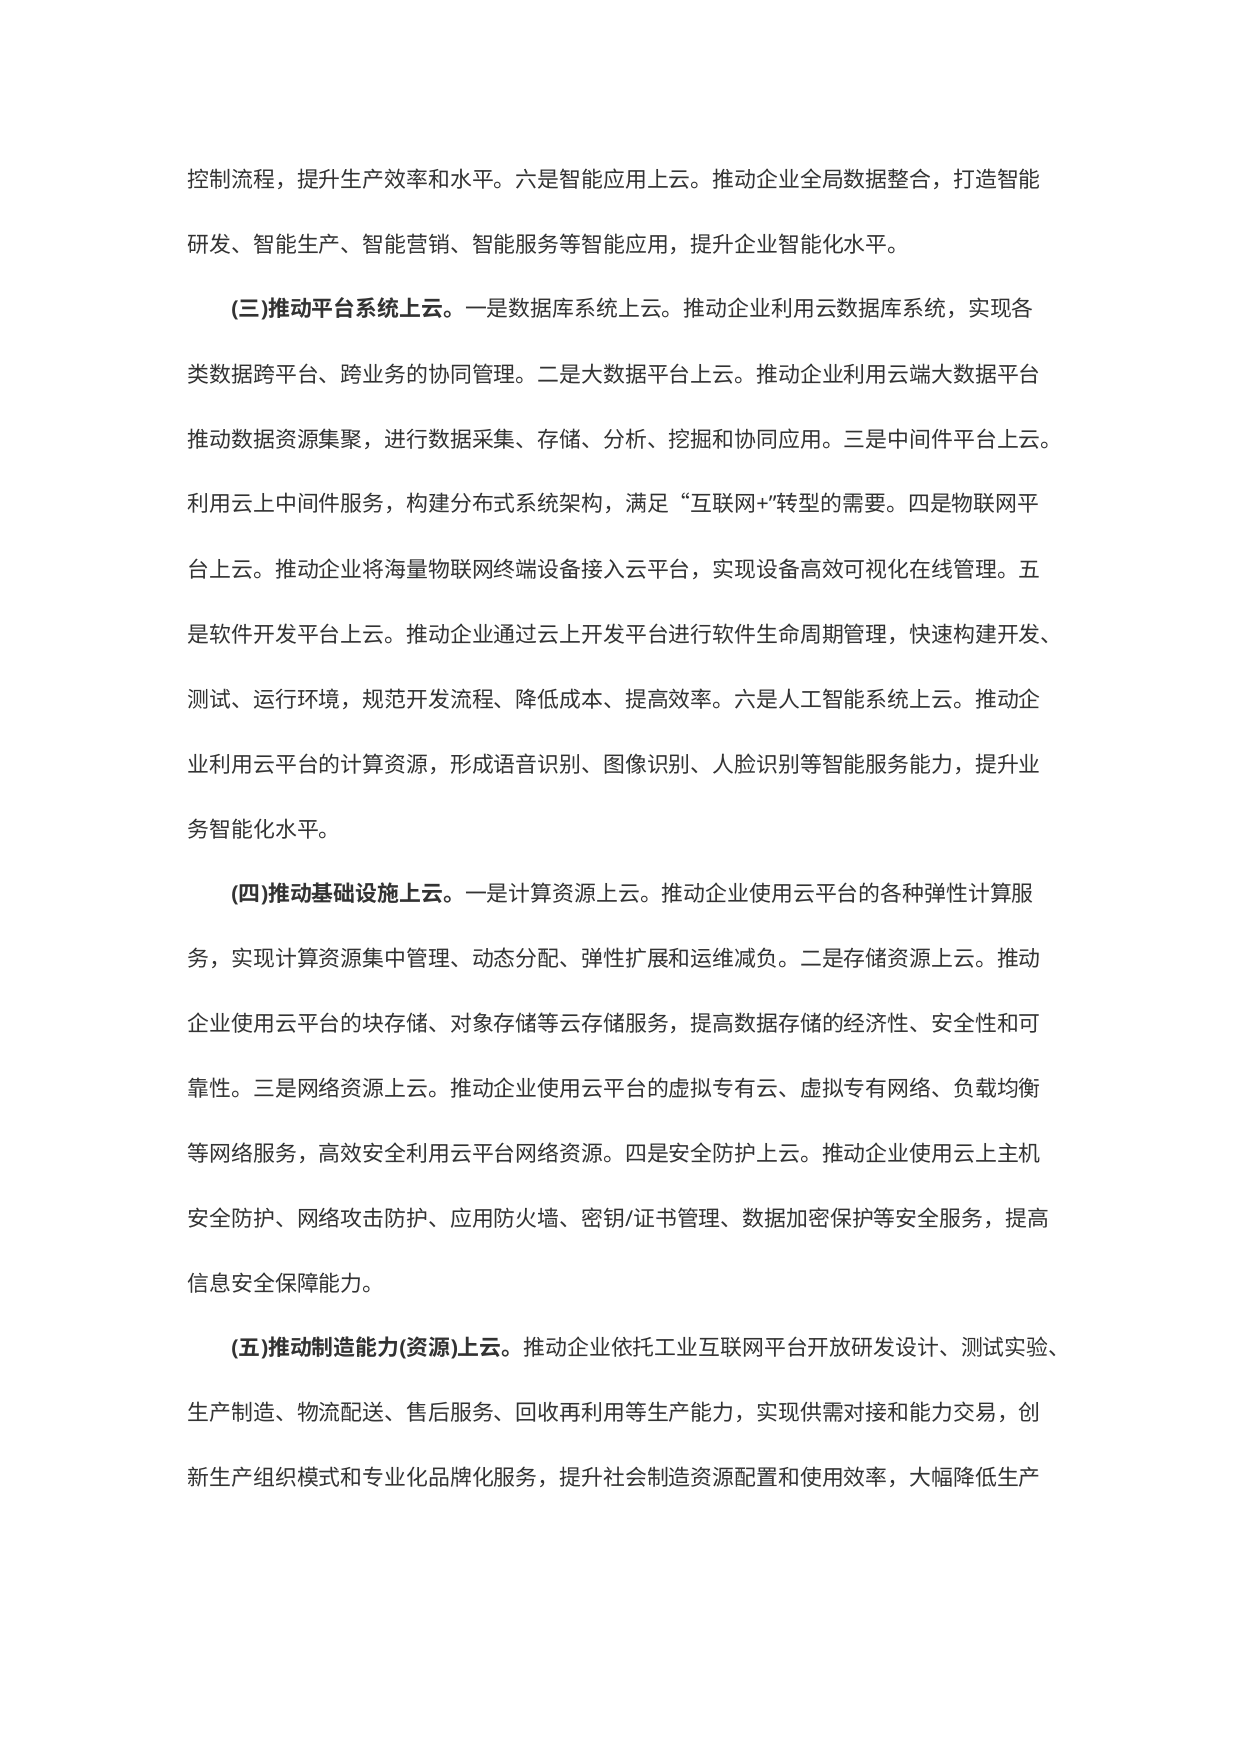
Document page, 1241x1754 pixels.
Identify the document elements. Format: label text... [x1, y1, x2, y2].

text (三)推动平台系统上云。一是数据库系统上云。推动企业利用云数据库系统，实现各类数据跨平台、跨业务的协同管理。二是大数据平台上云。推动企业利用云端大数据平台推动数据资源集聚，进行数据采集、存储、分析、挖掘和协同应用。三是中间件平台上云。利用云上中间件服务，构建分布式系统架构，满足“互联网+”转型的需要。四是物联网平台上云。推动企业将海量物联网终端设备接入云平台，实现设备高效可视化在线管理。五是软件开发平台上云。推动企业通过云上开发平台进行软件生命周期管理，快速构建开发、测试、运行环境，规范开发流程、降低成本、提高效率。六是人工智能系统上云。推动企业利用云平台的计算资源，形成语音识别、图像识别、人脸识别等智能服务能力，提升业务智能化水平。 [187, 291, 1053, 844]
text (四)推动基础设施上云。一是计算资源上云。推动企业使用云平台的各种弹性计算服务，实现计算资源集中管理、动态分配、弹性扩展和运维减负。二是存储资源上云。推动企业使用云平台的块存储、对象存储等云存储服务，提高数据存储的经济性、安全性和可靠性。三是网络资源上云。推动企业使用云平台的虚拟专有云、虚拟专有网络、负载均衡等网络服务，高效安全利用云平台网络资源。四是安全防护上云。推动企业使用云上主机安全防护、网络攻击防护、应用防火墙、密钥/证书管理、数据加密保护等安全服务，提高信息安全保障能力。 [187, 875, 1053, 1298]
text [187, 1329, 1053, 1492]
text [187, 162, 1053, 259]
